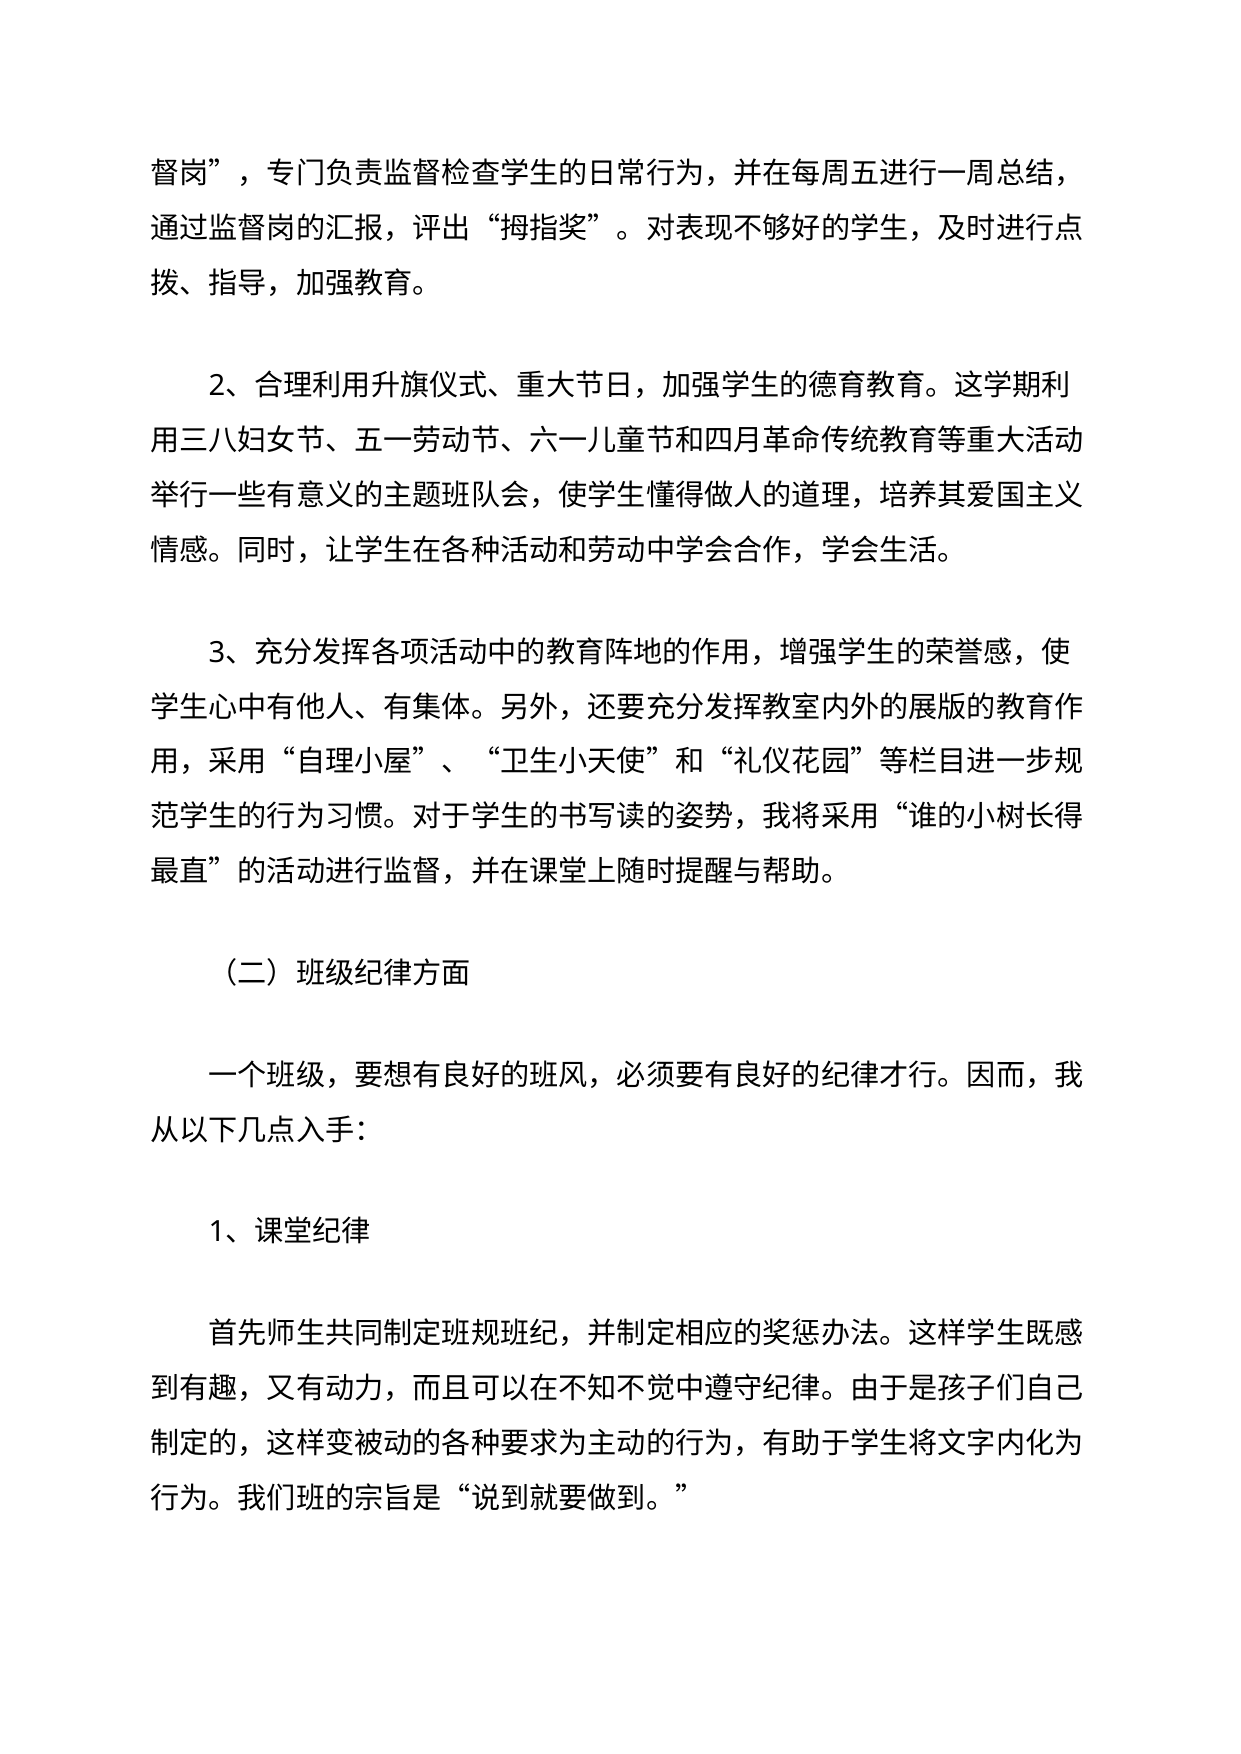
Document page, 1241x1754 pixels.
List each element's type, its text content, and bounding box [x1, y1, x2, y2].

text 2、合理利用升旗仪式、重大节日，加强学生的德育教育。这学期利用三八妇女节、五一劳动节、六一儿童节和四月革命传统教育等重大活动举行一些有意义的主题班队会，使学生懂得做人的道理，培养其爱国主义情感。同时，让学生在各种活动和劳动中学会合作，学会生活。 [150, 362, 1090, 569]
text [150, 150, 1090, 302]
text 1、课堂纪律 [150, 1208, 1090, 1250]
text 3、充分发挥各项活动中的教育阵地的作用，增强学生的荣誉感，使学生心中有他人、有集体。另外，还要充分发挥教室内外的展版的教育作用，采用“自理小屋”、“卫生小天使”和“礼仪花园”等栏目进一步规范学生的行为习惯。对于学生的书写读的姿势，我将采用“谁的小树长得最直”的活动进行监督，并在课堂上随时提醒与帮助。 [150, 628, 1090, 890]
text 一个班级，要想有良好的班风，必须要有良好的纪律才行。因而，我从以下几点入手： [150, 1051, 1090, 1148]
text （二）班级纪律方面 [150, 949, 1090, 992]
text 首先师生共同制定班规班纪，并制定相应的奖惩办法。这样学生既感到有趣，又有动力，而且可以在不知不觉中遵守纪律。由于是孩子们自己制定的，这样变被动的各种要求为主动的行为，有助于学生将文字内化为行为。我们班的宗旨是“说到就要做到。” [150, 1310, 1090, 1517]
